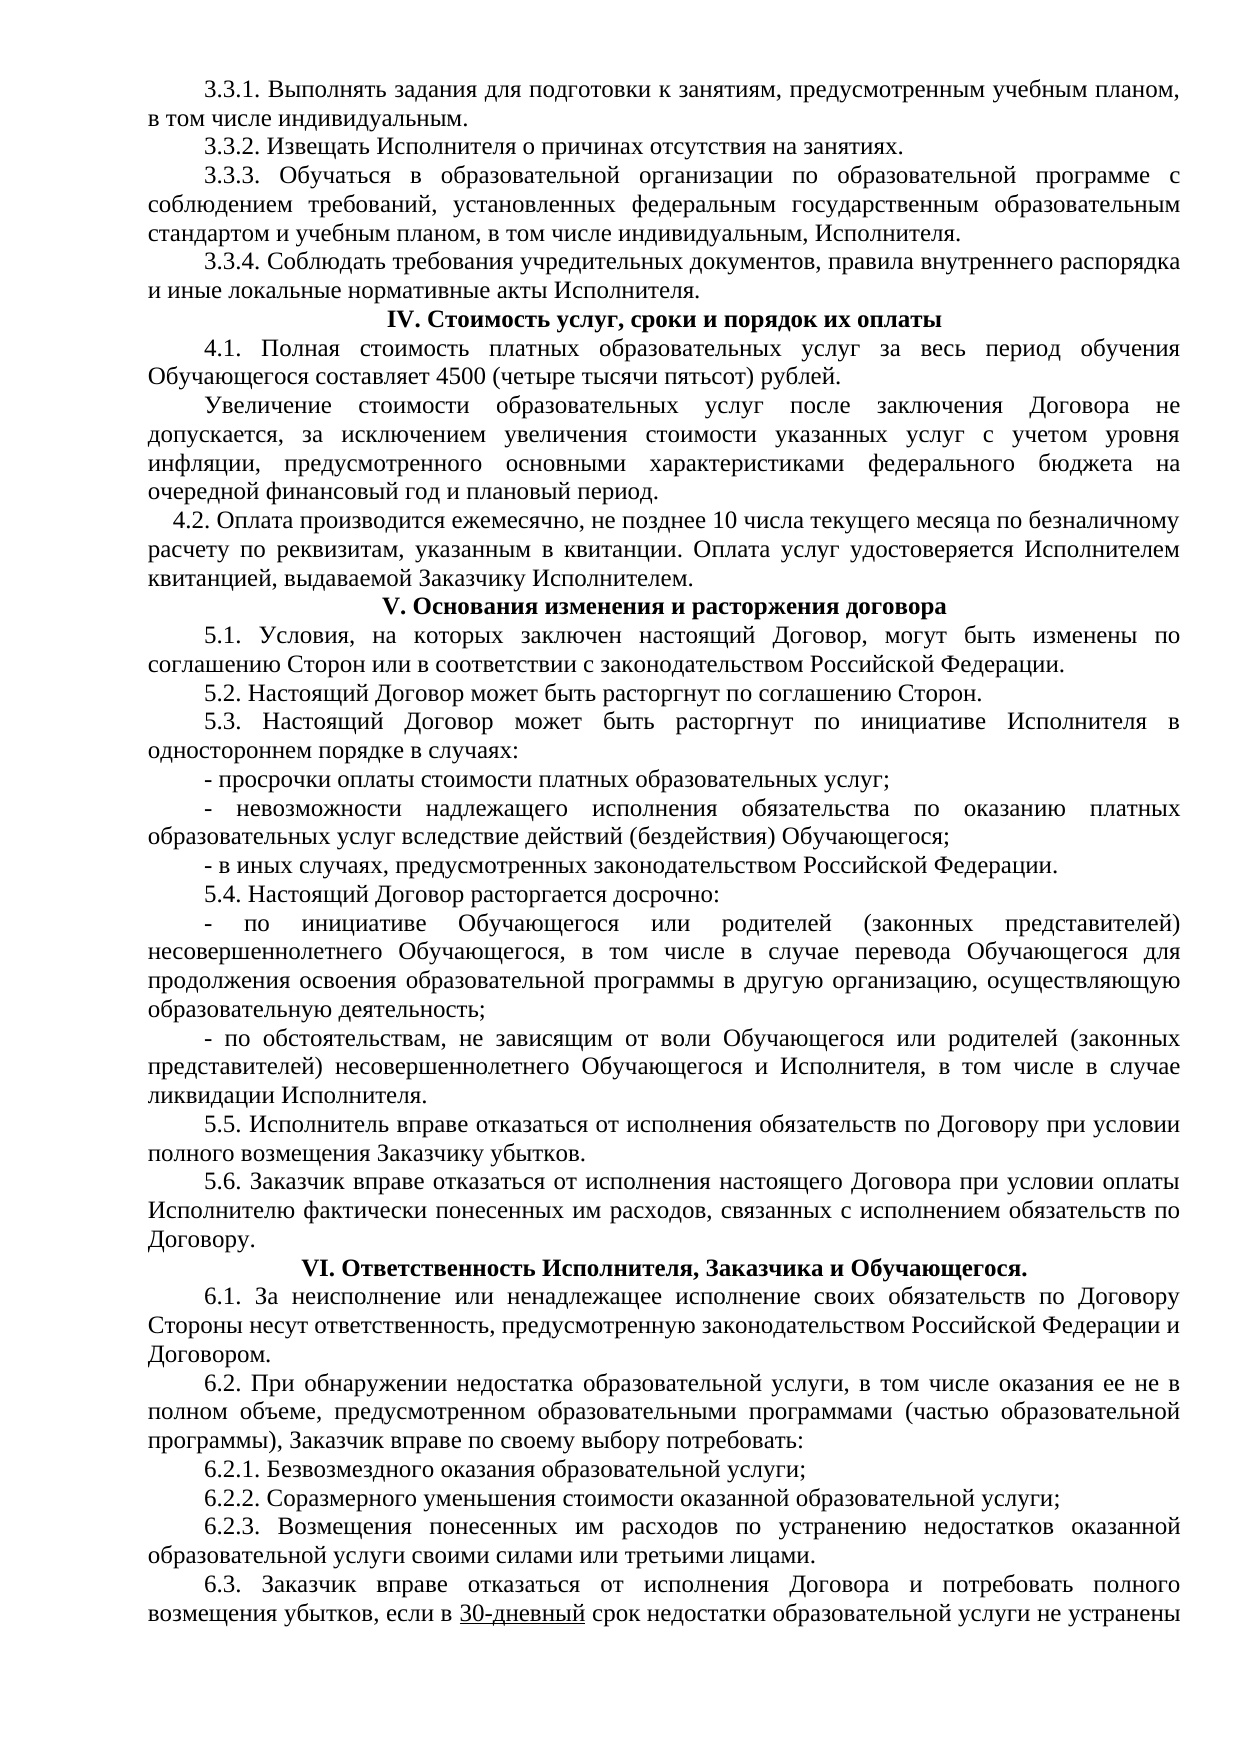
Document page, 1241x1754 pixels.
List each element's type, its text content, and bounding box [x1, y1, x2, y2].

text 3.3.1. Выполнять задания для подготовки к занятиям, предусмотренным учебным планом, в том числе индивидуальным. [148, 74, 1181, 131]
text 6.2.1. Безвозмездного оказания образовательной услуги; [148, 1454, 1181, 1483]
text - по обстоятельствам, не зависящим от воли Обучающегося или родителей (законных представителей) несовершеннолетнего Обучающегося и Исполнителя, в том числе в случае ликвидации Исполнителя. [148, 1023, 1181, 1109]
text 4.1. Полная стоимость платных образовательных услуг за весь период обучения Обучающегося составляет 4500 (четыре тысячи пятьсот) рублей. [148, 333, 1181, 390]
text 6.2. При обнаружении недостатка образовательной услуги, в том числе оказания ее не в полном объеме, предусмотренном образовательными программами (частью образовательной программы), Заказчик вправе по своему выбору потребовать: [148, 1368, 1181, 1454]
text - невозможности надлежащего исполнения обязательства по оказанию платных образовательных услуг вследствие действий (бездействия) Обучающегося; [148, 793, 1181, 850]
text IV. Стоимость услуг, сроки и порядок их оплаты [148, 304, 1181, 333]
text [148, 1569, 1181, 1626]
text 5.3. Настоящий Договор может быть расторгнут по инициативе Исполнителя в одностороннем порядке в случаях: [148, 706, 1181, 764]
text 5.6. Заказчик вправе отказаться от исполнения настоящего Договора при условии оплаты Исполнителю фактически понесенных им расходов, связанных с исполнением обязательств по Договору. [148, 1166, 1181, 1253]
text - по инициативе Обучающегося или родителей (законных представителей) несовершеннолетнего Обучающегося, в том числе в случае перевода Обучающегося для продолжения освоения образовательной программы в другую организацию, осуществляющую образовательную деятельность; [148, 908, 1181, 1023]
text VI. Ответственность Исполнителя, Заказчика и Обучающегося. [148, 1253, 1181, 1281]
text Увеличение стоимости образовательных услуг после заключения Договора не допускается, за исключением увеличения стоимости указанных услуг с учетом уровня инфляции, предусмотренного основными характеристиками федерального бюджета на очередной финансовый год и плановый период. [148, 390, 1181, 505]
text - просрочки оплаты стоимости платных образовательных услуг; [148, 764, 1181, 793]
text 3.3.2. Извещать Исполнителя о причинах отсутствия на занятиях. [148, 131, 1181, 160]
text 6.1. За неисполнение или ненадлежащее исполнение своих обязательств по Договору Стороны несут ответственность, предусмотренную законодательством Российской Федерации и Договором. [148, 1281, 1181, 1368]
text 6.2.3. Возмещения понесенных им расходов по устранению недостатков оказанной образовательной услуги своими силами или третьими лицами. [148, 1511, 1181, 1569]
text - в иных случаях, предусмотренных законодательством Российской Федерации. [148, 850, 1181, 879]
text V. Основания изменения и расторжения договора [148, 591, 1181, 620]
text 4.2. Оплата производится ежемесячно, не позднее 10 числа текущего месяца по безналичному расчету по реквизитам, указанным в квитанции. Оплата услуг удостоверяется Исполнителем квитанцией, выдаваемой Заказчику Исполнителем. [148, 505, 1181, 591]
text 5.2. Настоящий Договор может быть расторгнут по соглашению Сторон. [148, 678, 1181, 706]
text 3.3.3. Обучаться в образовательной организации по образовательной программе с соблюдением требований, установленных федеральным государственным образовательным стандартом и учебным планом, в том числе индивидуальным, Исполнителя. [148, 160, 1181, 246]
text 6.2.2. Соразмерного уменьшения стоимости оказанной образовательной услуги; [148, 1483, 1181, 1511]
text 5.1. Условия, на которых заключен настоящий Договор, могут быть изменены по соглашению Сторон или в соответствии с законодательством Российской Федерации. [148, 620, 1181, 678]
text 3.3.4. Соблюдать требования учредительных документов, правила внутреннего распорядка и иные локальные нормативные акты Исполнителя. [148, 246, 1181, 304]
text 5.5. Исполнитель вправе отказаться от исполнения обязательств по Договору при условии полного возмещения Заказчику убытков. [148, 1109, 1181, 1166]
text 5.4. Настоящий Договор расторгается досрочно: [148, 879, 1181, 908]
